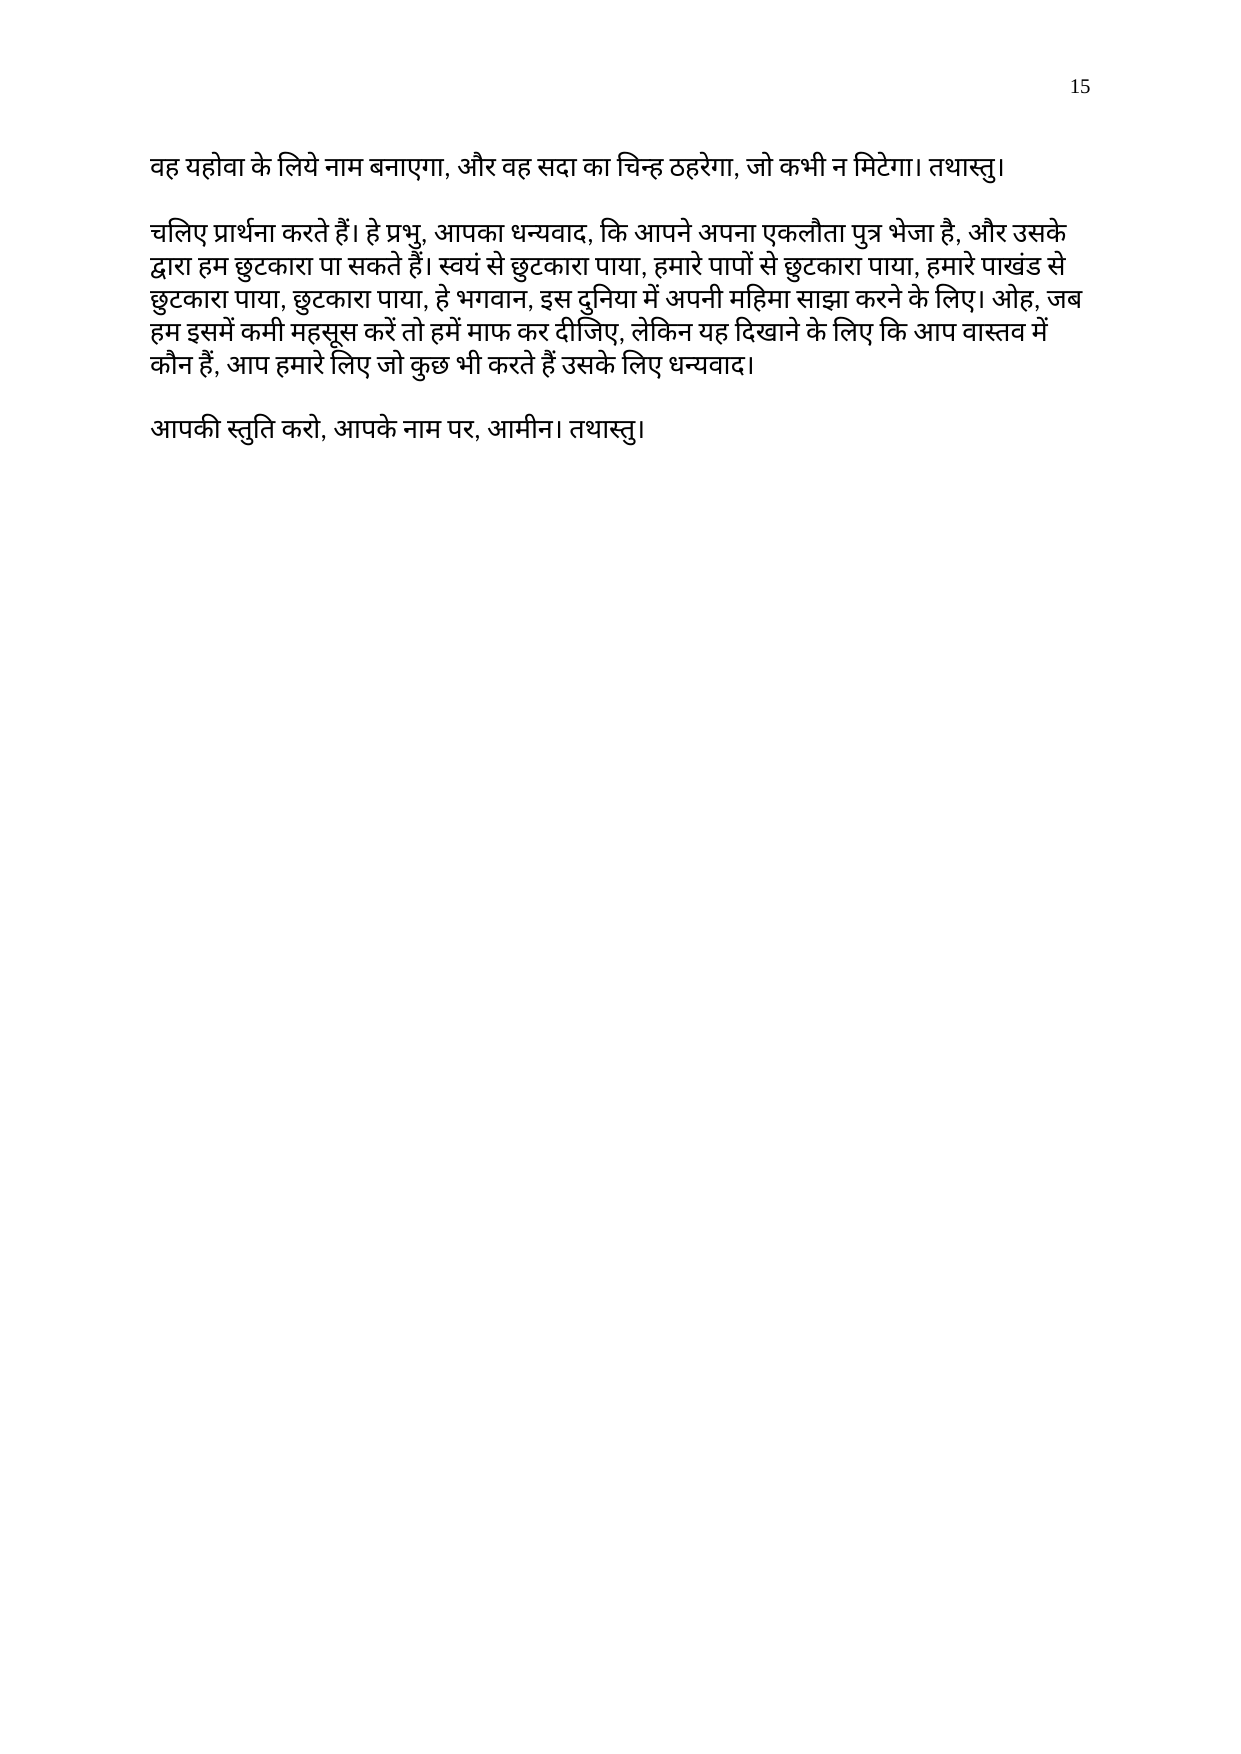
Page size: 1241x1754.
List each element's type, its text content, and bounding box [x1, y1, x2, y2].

text चलिए प्रार्थना करते हैं। हे प्रभु, आपका धन्यवाद, कि आपने अपना एकलौता पुत्र भेजा है, और उसके द्वारा हम छुटकारा पा सकते हैं। स्वयं से छुटकारा पाया, हमारे पापों से छुटकारा पाया, हमारे पाखंड से छुटकारा पाया, छुटकारा पाया, हे भगवान, इस दुनिया में अपनी महिमा साझा करने के लिए। ओह, जब हम इसमें कमी महसूस करें तो हमें माफ कर दीजिए, लेकिन यह दिखाने के लिए कि आप वास्तव में कौन हैं, आप हमारे लिए जो कुछ भी करते हैं उसके लिए धन्यवाद। [150, 216, 1090, 381]
text वह यहोवा के लिये नाम बनाएगा, और वह सदा का चिन्ह ठहरेगा, जो कभी न मिटेगा। तथास्तु। [150, 150, 1090, 183]
text आपकी स्तुति करो, आपके नाम पर, आमीन। तथास्तु। [150, 412, 1090, 445]
